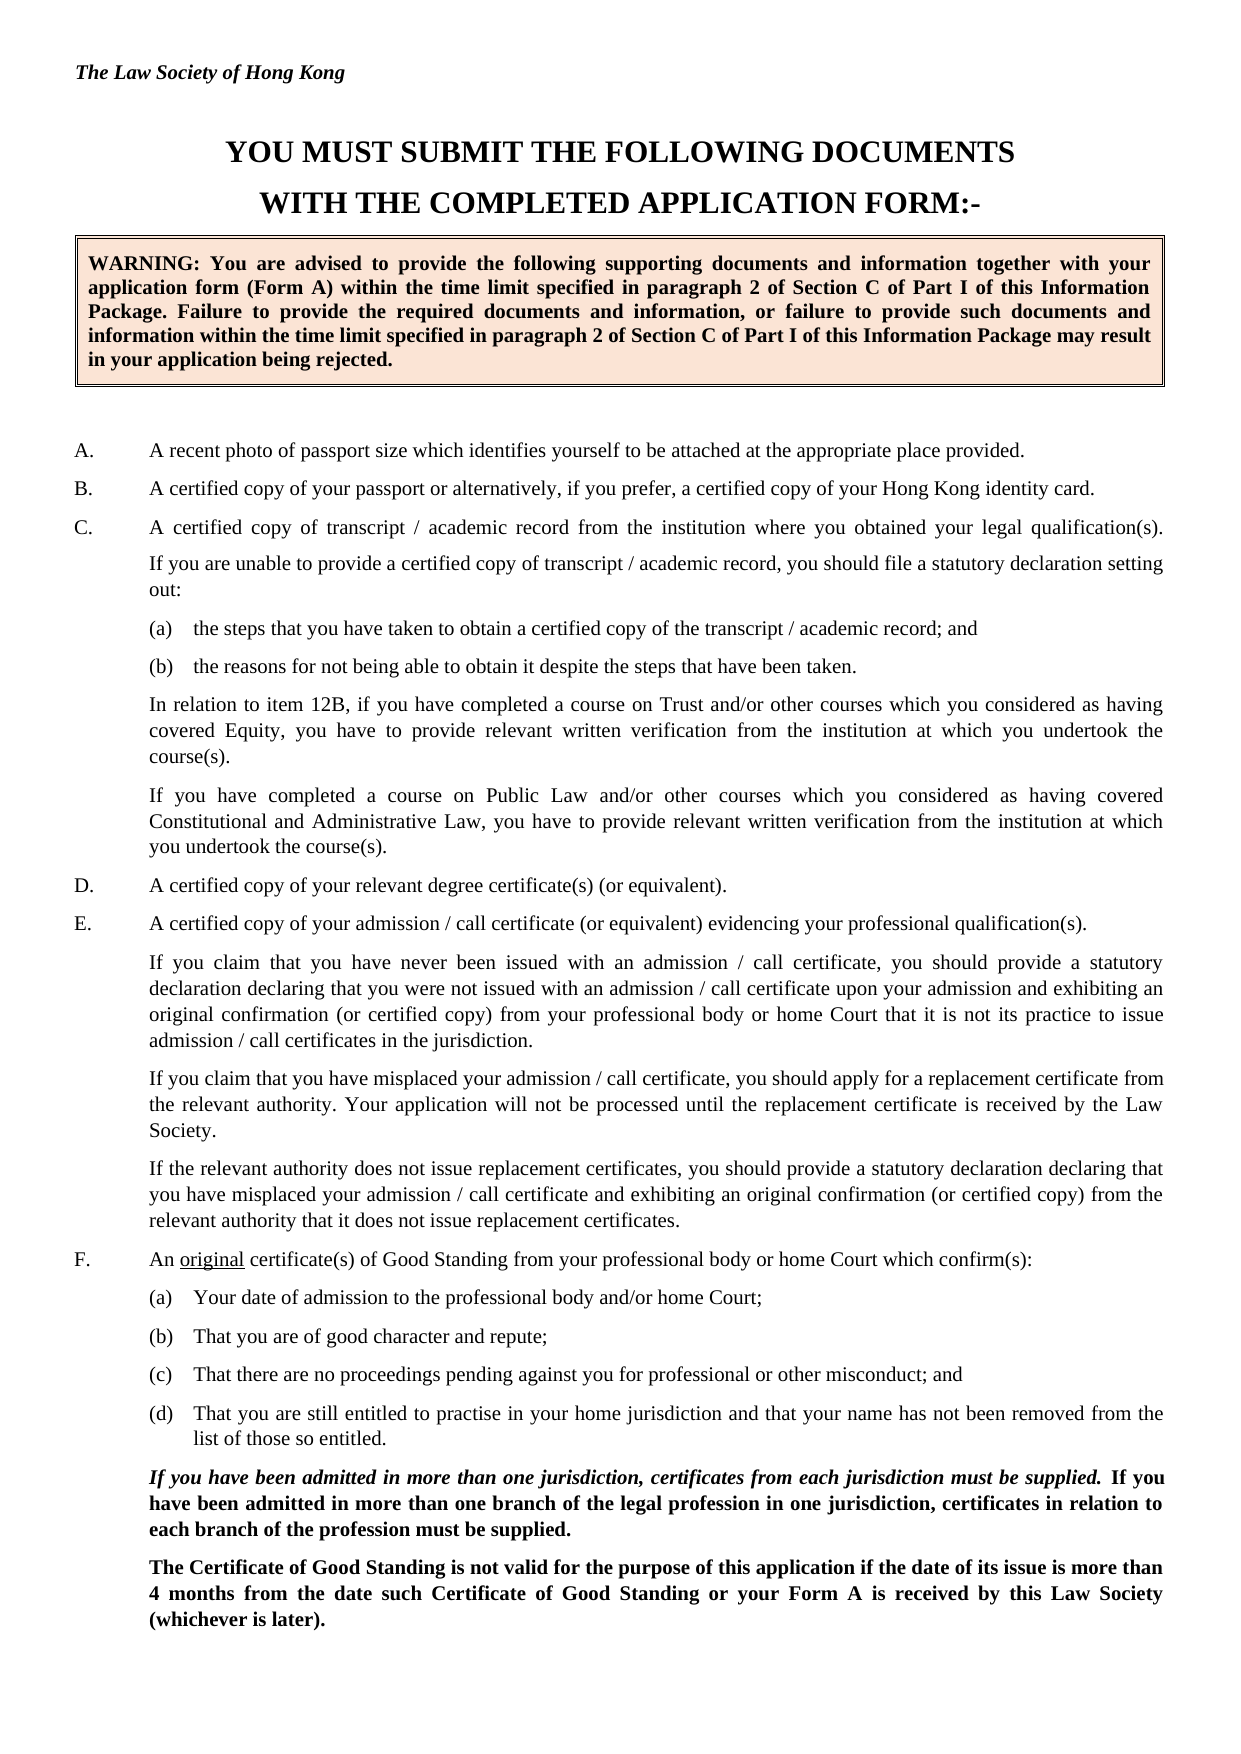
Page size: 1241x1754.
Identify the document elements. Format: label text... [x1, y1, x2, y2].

list That you are of good character and repute; [149, 1323, 1165, 1348]
list If you claim that you have never been issued with an admission / call certificate, you should provide a statutory declaration declaring that you were not issued with an admission / call certificate upon your admission and exhibiting an original confirmation (or certified copy) from your professional body or home Court that it is not its practice to issue admission / call certificates in the jurisdiction. [149, 950, 1165, 1052]
list Your date of admission to the professional body and/or home Court; [149, 1285, 1165, 1309]
list An original certificate(s) of Good Standing from your professional body or home Court which confirm(s): [74, 1247, 1165, 1271]
list the reasons for not being able to obtain it despite the steps that have been taken. [149, 654, 1165, 678]
list A certified copy of your admission / call certificate (or equivalent) evidencing your professional qualification(s). [74, 911, 1165, 935]
list If the relevant authority does not issue replacement certificates, you should provide a statutory declaration declaring that you have misplaced your admission / call certificate and exhibiting an original confirmation (or certified copy) from the relevant authority that it does not issue replacement certificates. [149, 1156, 1165, 1232]
list That there are no proceedings pending against you for professional or other misconduct; and [149, 1362, 1165, 1386]
list A recent photo of passport size which identifies yourself to be attached at the appropriate place provided. [74, 438, 1165, 462]
subtitle WITH THE COMPLETED APPLICATION FORM:- [75, 184, 1165, 220]
list That you are still entitled to practise in your home jurisdiction and that your name has not been removed from the list of those so entitled. [149, 1400, 1165, 1450]
list A certified copy of your passport or alternatively, if you prefer, a certified copy of your Hong Kong identity card. [74, 476, 1165, 500]
text In relation to item 12B, if you have completed a course on Trust and/or other courses which you considered as having covered Equity, you have to provide relevant written verification from the institution at which you undertook the course(s). [149, 692, 1165, 768]
list If you claim that you have misplaced your admission / call certificate, you should apply for a replacement certificate from the relevant authority. Your application will not be processed until the replacement certificate is received by the Law Society. [149, 1066, 1165, 1142]
list A certified copy of transcript / academic record from the institution where you obtained your legal qualification(s). If you are unable to provide a certified copy of transcript / academic record, you should file a statutory declaration setting out: [74, 515, 1165, 601]
text If you have completed a course on Public Law and/or other courses which you considered as having covered Constitutional and Administrative Law, you have to provide relevant written verification from the institution at which you undertook the course(s). [149, 783, 1165, 858]
list A certified copy of your relevant degree certificate(s) (or equivalent). [74, 873, 1165, 897]
subtitle YOU MUST SUBMIT THE FOLLOWING DOCUMENTS [75, 133, 1165, 169]
table_header WARNING: You are advised to provide the following supporting documents and information together with your application form (Form A) within the time limit specified in paragraph 2 of Section C of Part I of this Information Package. Failure to provide the required documents and information, or failure to provide such documents and information within the time limit specified in paragraph 2 of Section C of Part I of this Information Package may result in your application being rejected. [78, 239, 1162, 384]
list the steps that you have taken to obtain a certified copy of the transcript / academic record; and [149, 615, 1165, 639]
list If you have been admitted in more than one jurisdiction, certificates from each jurisdiction must be supplied. If you have been admitted in more than one branch of the legal profession in one jurisdiction, certificates in relation to each branch of the profession must be supplied. [149, 1465, 1165, 1541]
list The Certificate of Good Standing is not valid for the purpose of this application if the date of its issue is more than 4 months from the date such Certificate of Good Standing or your Form A is received by this Law Society (whichever is later). [149, 1555, 1165, 1631]
